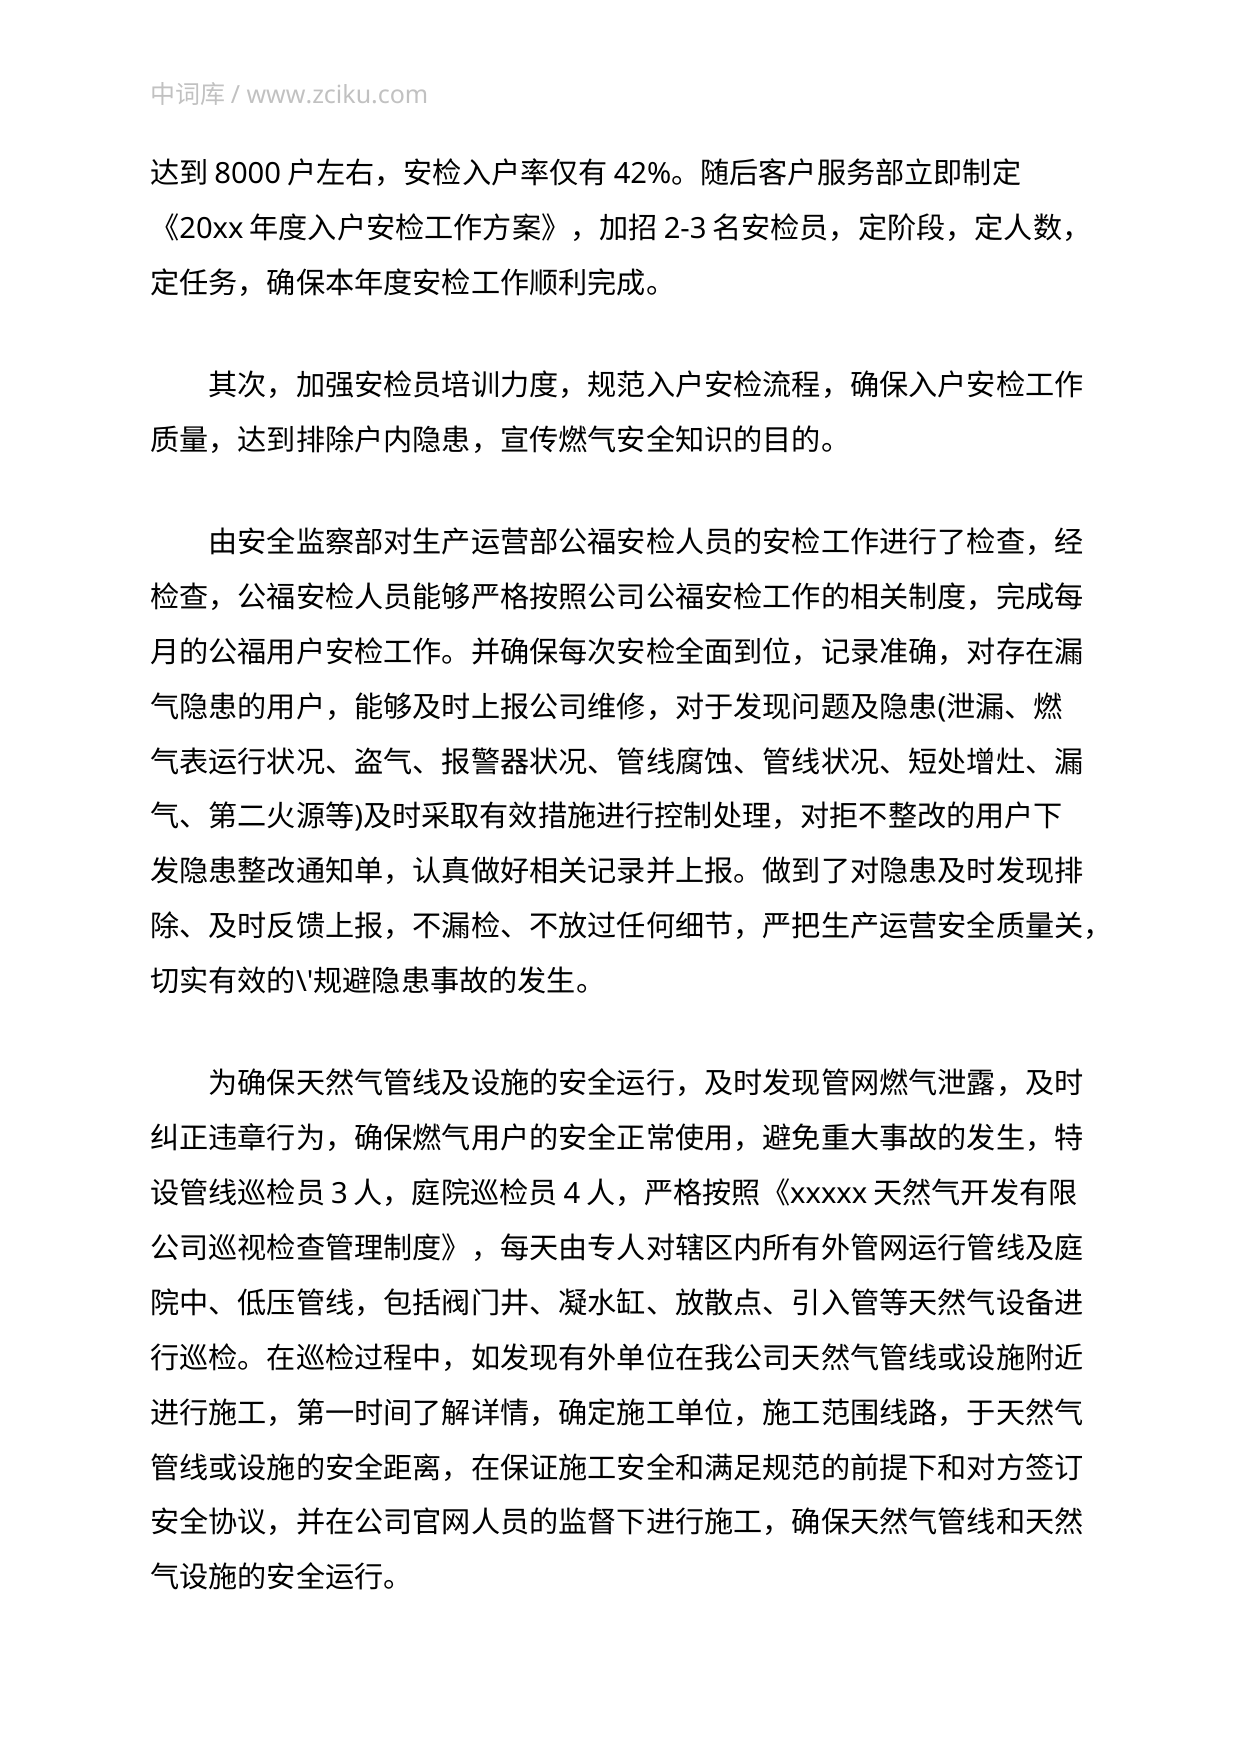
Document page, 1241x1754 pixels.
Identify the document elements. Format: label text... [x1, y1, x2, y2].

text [150, 150, 1090, 302]
text 其次，加强安检员培训力度，规范入户安检流程，确保入户安检工作质量，达到排除户内隐患，宣传燃气安全知识的目的。 [150, 362, 1090, 459]
text 为确保天然气管线及设施的安全运行，及时发现管网燃气泄露，及时纠正违章行为，确保燃气用户的安全正常使用，避免重大事故的发生，特设管线巡检员3人，庭院巡检员4人，严格按照《xxxxx天然气开发有限公司巡视检查管理制度》，每天由专人对辖区内所有外管网运行管线及庭院中、低压管线，包括阀门井、凝水缸、放散点、引入管等天然气设备进行巡检。在巡检过程中，如发现有外单位在我公司天然气管线或设施附近进行施工，第一时间了解详情，确定施工单位，施工范围线路，于天然气管线或设施的安全距离，在保证施工安全和满足规范的前提下和对方签订安全协议，并在公司官网人员的监督下进行施工，确保天然气管线和天然气设施的安全运行。 [150, 1060, 1090, 1596]
text 由安全监察部对生产运营部公福安检人员的安检工作进行了检查，经检查，公福安检人员能够严格按照公司公福安检工作的相关制度，完成每月的公福用户安检工作。并确保每次安检全面到位，记录准确，对存在漏气隐患的用户，能够及时上报公司维修，对于发现问题及隐患(泄漏、燃气表运行状况、盗气、报警器状况、管线腐蚀、管线状况、短处增灶、漏气、第二火源等)及时采取有效措施进行控制处理，对拒不整改的用户下发隐患整改通知单，认真做好相关记录并上报。做到了对隐患及时发现排除、及时反馈上报，不漏检、不放过任何细节，严把生产运营安全质量关，切实有效的\'规避隐患事故的发生。 [150, 518, 1090, 1000]
